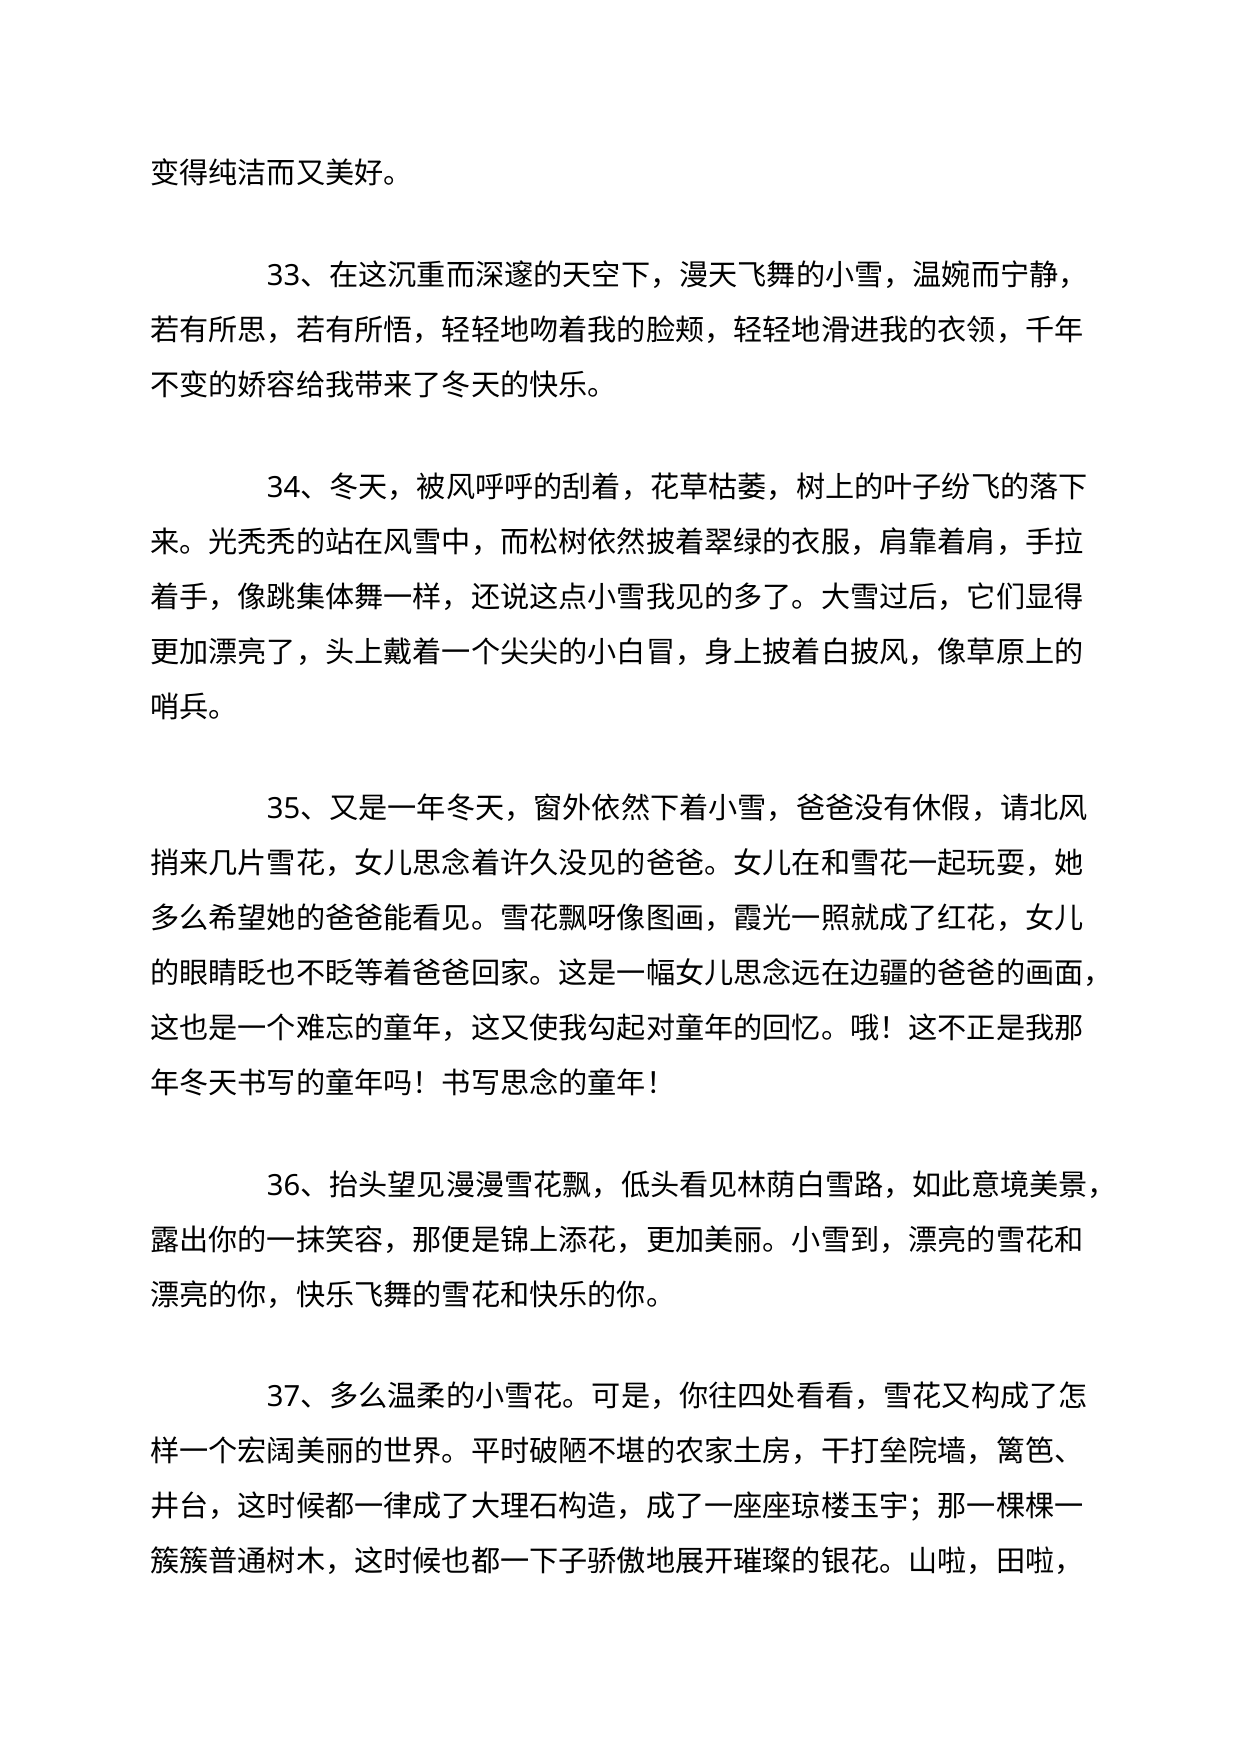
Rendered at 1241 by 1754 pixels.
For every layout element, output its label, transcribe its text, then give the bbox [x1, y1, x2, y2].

text 33、在这沉重而深邃的天空下，漫天飞舞的小雪，温婉而宁静，若有所思，若有所悟，轻轻地吻着我的脸颊，轻轻地滑进我的衣领，千年不变的娇容给我带来了冬天的快乐。 [150, 252, 1090, 404]
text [150, 150, 1090, 192]
text 36、抬头望见漫漫雪花飘，低头看见林荫白雪路，如此意境美景，露出你的一抹笑容，那便是锦上添花，更加美丽。小雪到，漂亮的雪花和漂亮的你，快乐飞舞的雪花和快乐的你。 [150, 1161, 1090, 1313]
text 35、又是一年冬天，窗外依然下着小雪，爸爸没有休假，请北风捎来几片雪花，女儿思念着许久没见的爸爸。女儿在和雪花一起玩耍，她多么希望她的爸爸能看见。雪花飘呀像图画，霞光一照就成了红花，女儿的眼睛眨也不眨等着爸爸回家。这是一幅女儿思念远在边疆的爸爸的画面，这也是一个难忘的童年，这又使我勾起对童年的回忆。哦！这不正是我那年冬天书写的童年吗！书写思念的童年！ [150, 785, 1090, 1102]
text 34、冬天，被风呼呼的刮着，花草枯萎，树上的叶子纷飞的落下来。光秃秃的站在风雪中，而松树依然披着翠绿的衣服，肩靠着肩，手拉着手，像跳集体舞一样，还说这点小雪我见的多了。大雪过后，它们显得更加漂亮了，头上戴着一个尖尖的小白冒，身上披着白披风，像草原上的哨兵。 [150, 463, 1090, 725]
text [150, 1373, 1090, 1580]
